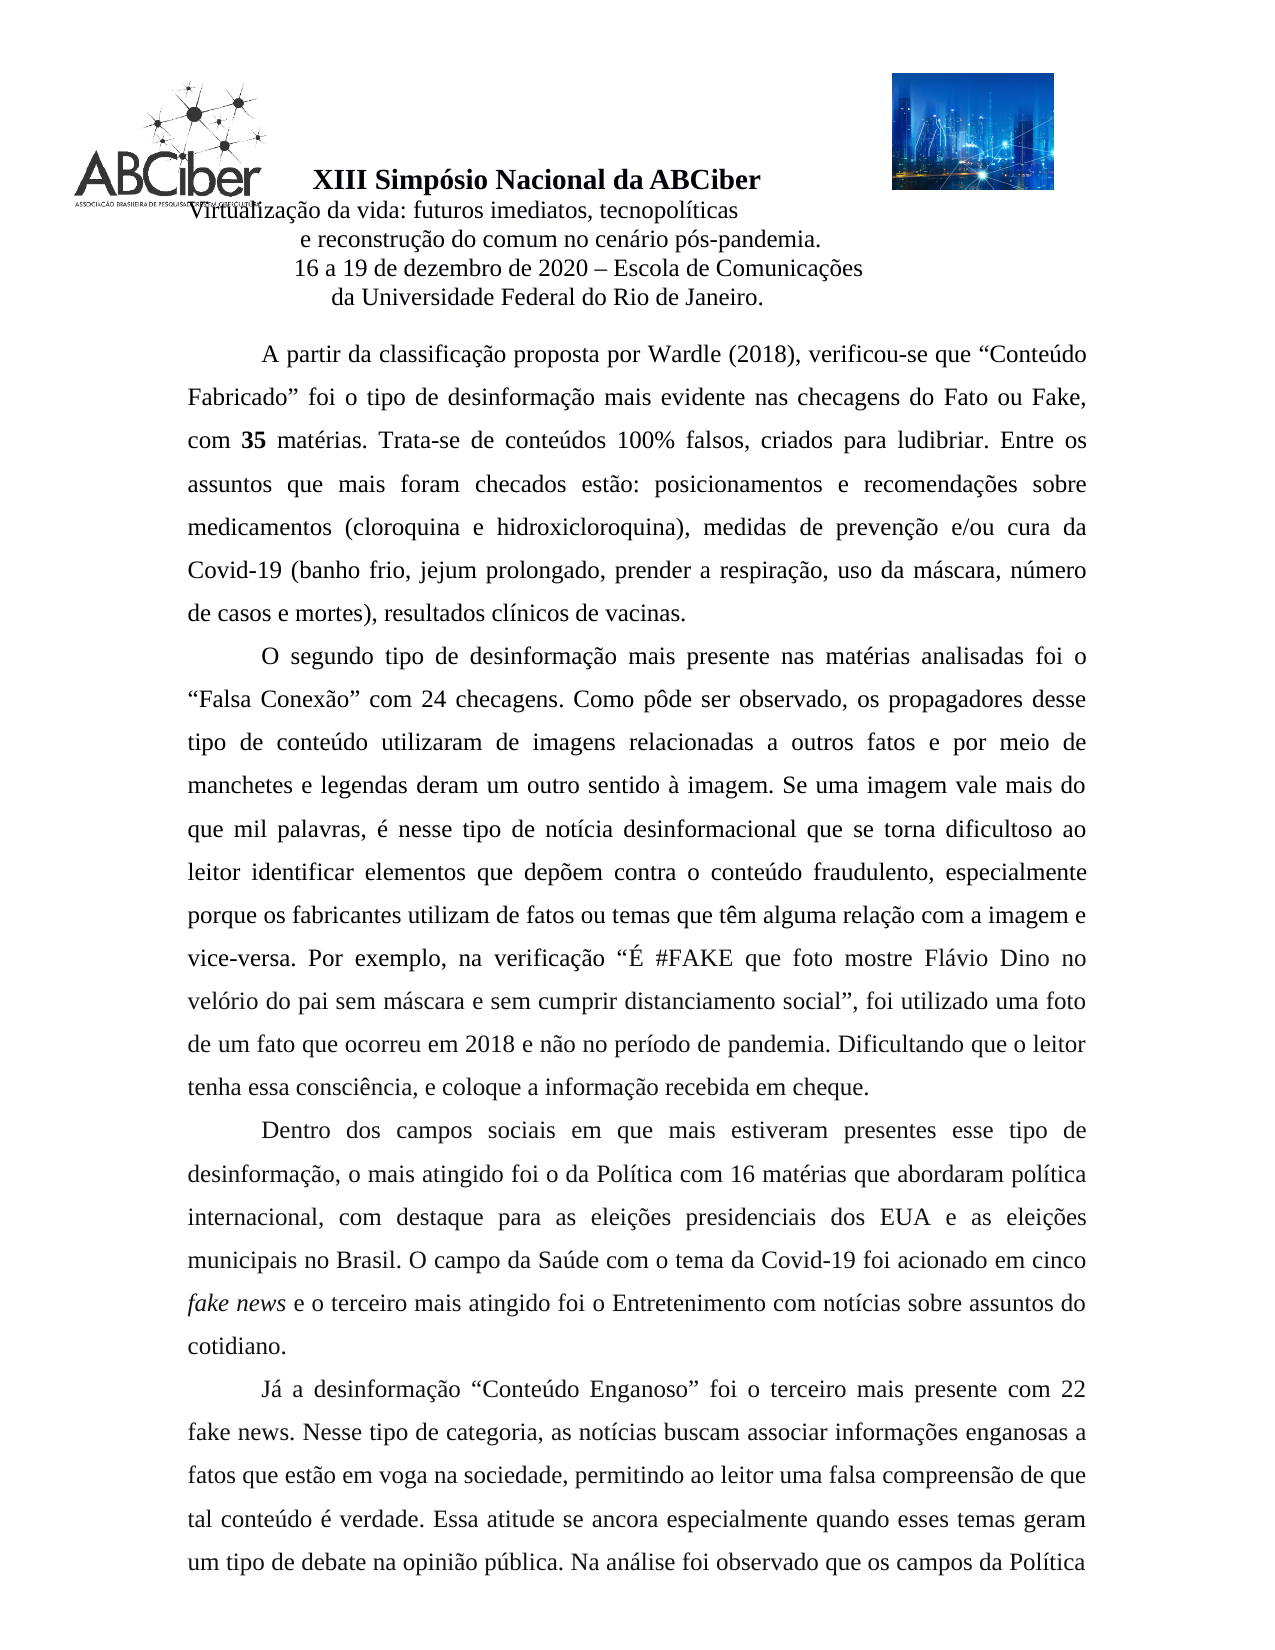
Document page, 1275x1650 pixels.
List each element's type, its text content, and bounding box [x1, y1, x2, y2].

picture [892, 73, 1054, 190]
picture [74, 77, 269, 207]
text Dentro dos campos sociais em que mais estiveram presentes esse tipo de desinformação, o mais atingido foi o da Política com 16 matérias que abordaram política internacional, com destaque para as eleições presidenciais dos EUA e as eleições municipais no Brasil. O campo da Saúde com o tema da Covid-19 foi acionado em cinco fake news e o terceiro mais atingido foi o Entretenimento com notícias sobre assuntos do cotidiano. [187, 1116, 1087, 1360]
text A partir da classificação proposta por Wardle (2018), verificou-se que “Conteúdo Fabricado” foi o tipo de desinformação mais evidente nas checagens do Fato ou Fake, com 35 matérias. Trata-se de conteúdos 100% falsos, criados para ludibriar. Entre os assuntos que mais foram checados estão: posicionamentos e recomendações sobre medicamentos (cloroquina e hidroxicloroquina), medidas de prevenção e/ou cura da Covid-19 (banho frio, jejum prolongado, prender a respiração, uso da máscara, número de casos e mortes), resultados clínicos de vacinas. [187, 339, 1087, 627]
text O segundo tipo de desinformação mais presente nas matérias analisadas foi o “Falsa Conexão” com 24 checagens. Como pôde ser observado, os propagadores desse tipo de conteúdo utilizaram de imagens relacionadas a outros fatos e por meio de manchetes e legendas deram um outro sentido à imagem. Se uma imagem vale mais do que mil palavras, é nesse tipo de notícia desinformacional que se torna dificultoso ao leitor identificar elementos que depõem contra o conteúdo fraudulento, especialmente porque os fabricantes utilizam de fatos ou temas que têm alguma relação com a imagem e vice-versa. Por exemplo, na verificação “É #FAKE que foto mostre Flávio Dino no velório do pai sem máscara e sem cumprir distanciamento social”, foi utilizado uma foto de um fato que ocorreu em 2018 e não no período de pandemia. Dificultando que o leitor tenha essa consciência, e coloque a informação recebida em cheque. [187, 641, 1087, 1101]
